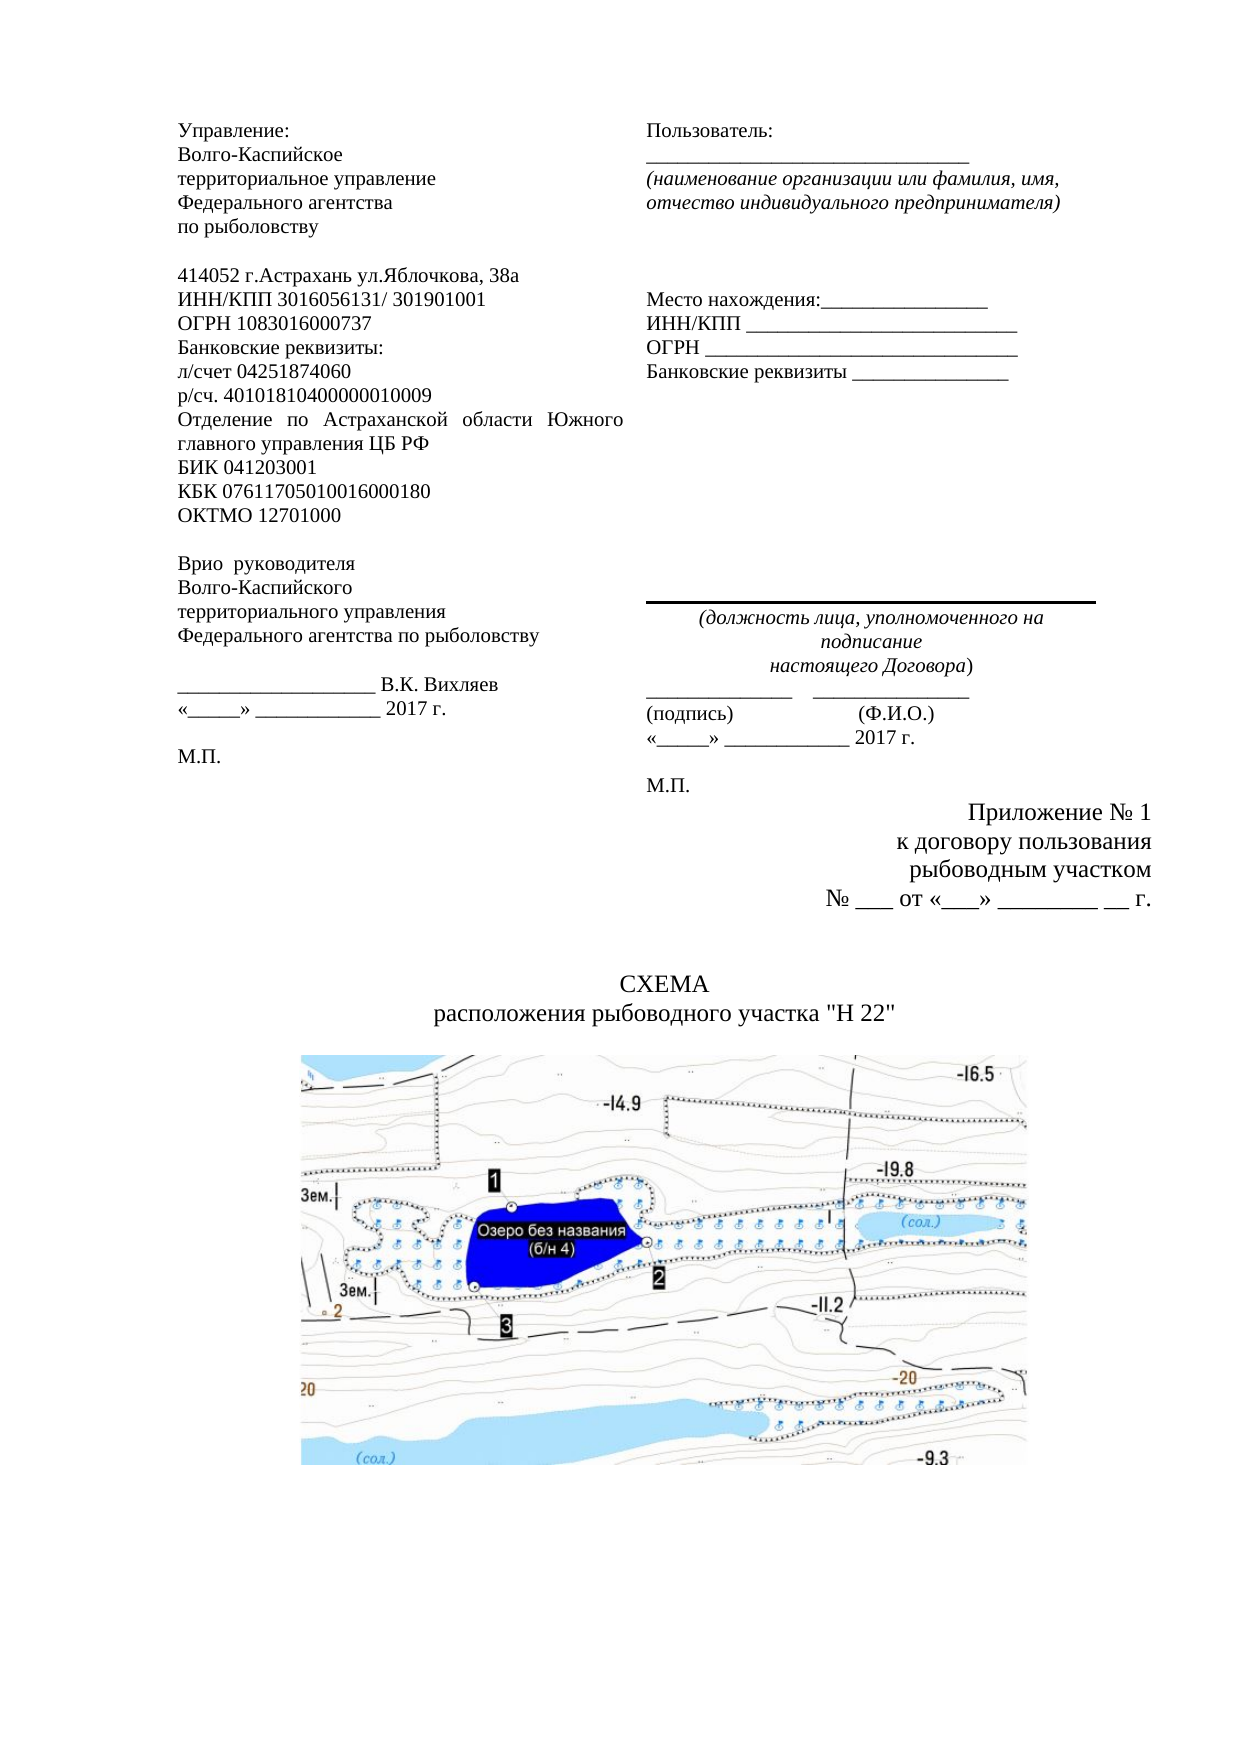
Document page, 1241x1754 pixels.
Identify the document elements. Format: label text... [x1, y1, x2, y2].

text рыбоводным участком [177, 854, 1152, 883]
text № ___ от «___» ________ __ г. [177, 883, 1152, 912]
picture [299, 1055, 1030, 1465]
text Приложение № 1 [177, 797, 1152, 826]
text расположения рыбоводного участка "Н 22" [177, 998, 1152, 1026]
table_header Управление: Волго-Каспийское территориальное управление Федерального агентства по рыболовству 414052 г.Астрахань ул.Яблочкова, 38а ИНН/КПП 3016056131/ 301901001 ОГРН 1083016000737 Банковские реквизиты: л/счет 04251874060 р/сч. 40101810400000010009 Отделение по Астраханской области Южного главного управления ЦБ РФ БИК 041203001 КБК 07611705010016000180 ОКТМО 12701000 Врио руководителя Волго-Каспийского территориального управления Федерального агентства по рыболовству ___________________ В.К. Вихляев «_____» ____________ 2017 г. М.П. [166, 118, 635, 797]
table_header Пользователь: _______________________________ (наименование организации или фамилия, имя, отчество индивидуального предпринимателя) Место нахождения:________________ ИНН/КПП __________________________ ОГРН ______________________________ Банковские реквизиты _______________ (должность лица, уполномоченного на подписание настоящего Договора) ______________ _______________ (подпись) (Ф.И.О.) «_____» ____________ 2017 г. М.П. [635, 118, 1107, 797]
text к договору пользования [177, 826, 1152, 854]
text СХЕМА [177, 969, 1152, 998]
